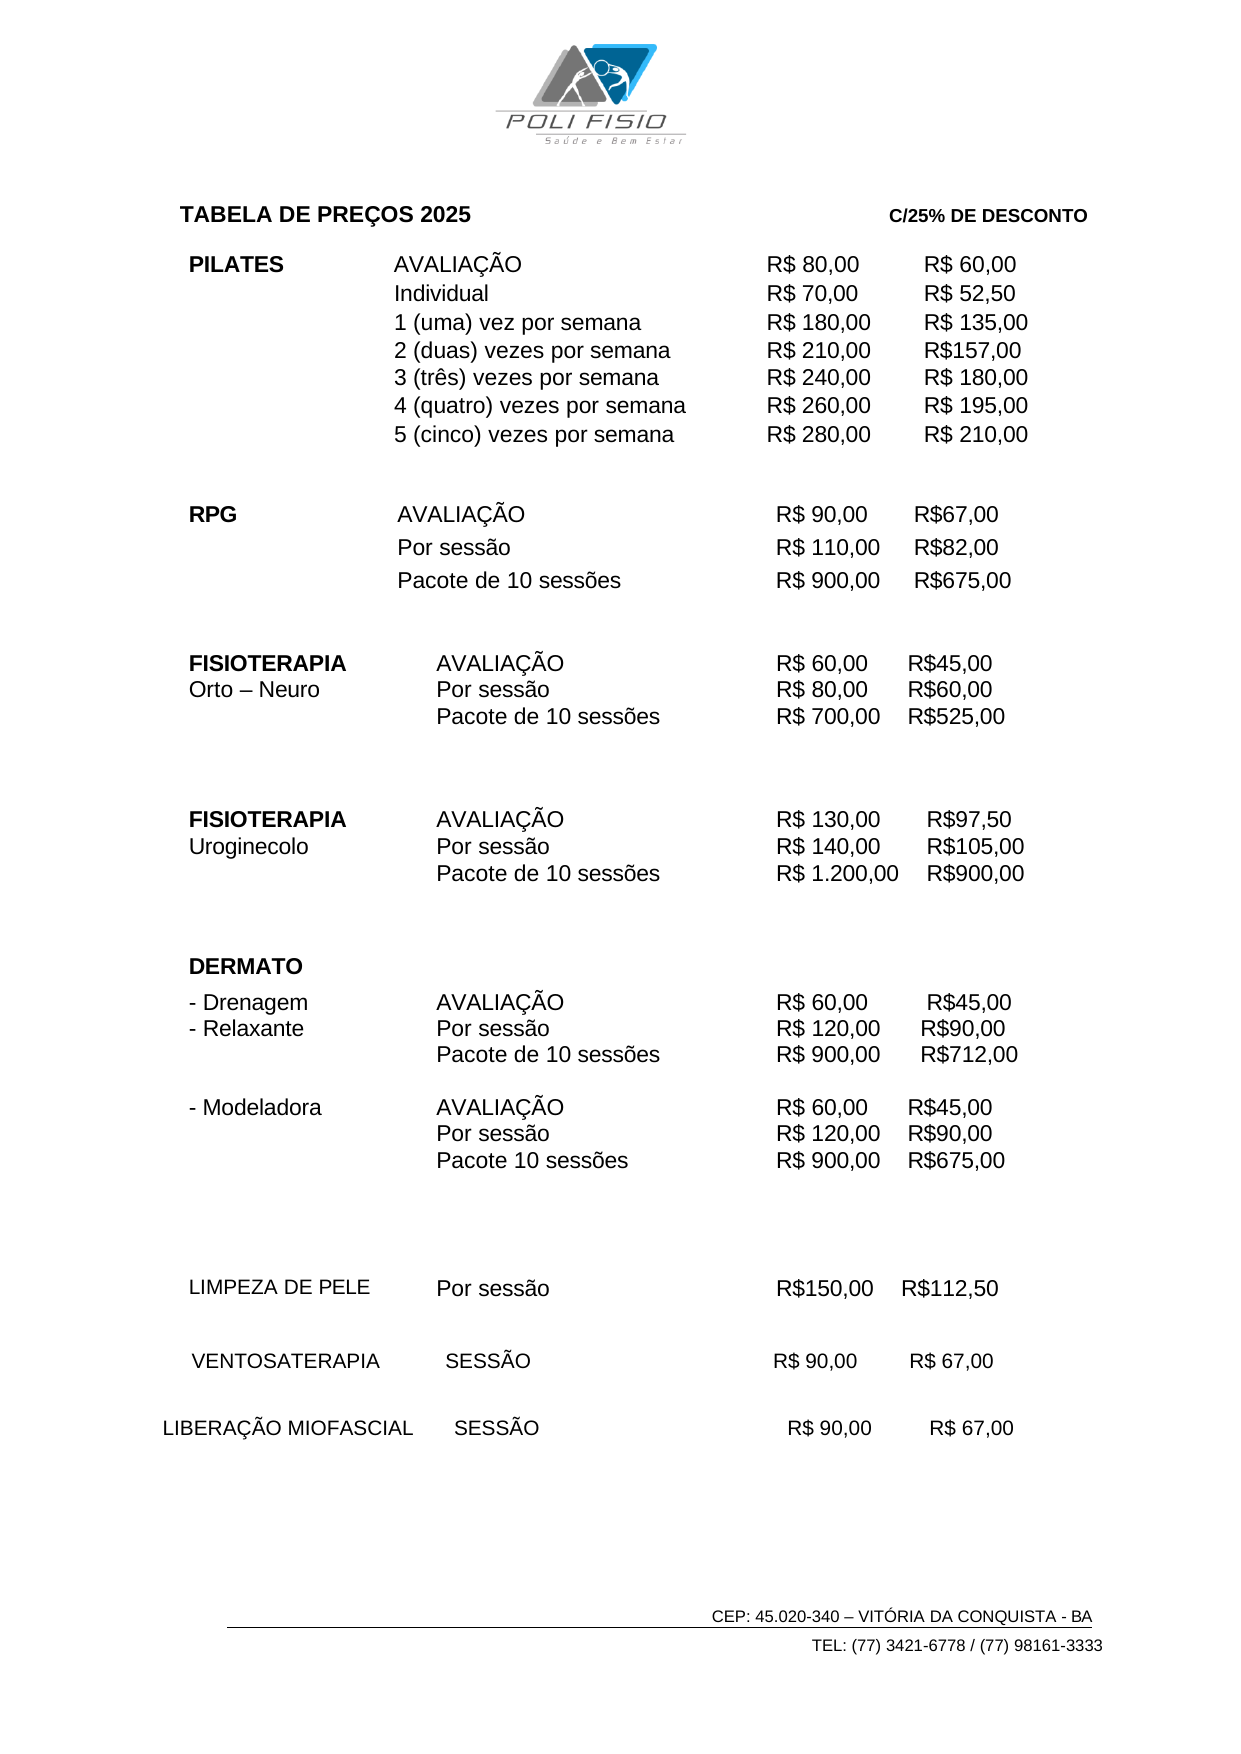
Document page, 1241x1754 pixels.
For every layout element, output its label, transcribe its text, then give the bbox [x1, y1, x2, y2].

text Individual R$ 70,00 R$ 52,50 [394, 280, 1107, 306]
text Orto – Neuro Por sessão R$ 80,00 R$60,00 [188, 677, 1107, 703]
list (uma) vez por semana R$ 180,00 R$ 135,00 [394, 308, 1107, 335]
text Pacote 10 sessões R$ 900,00 R$675,00 [436, 1147, 1107, 1173]
list Drenagem AVALIAÇÃO R$ 60,00 R$45,00 [188, 989, 1107, 1015]
text Pacote de 10 sessões R$ 700,00 R$525,00 [436, 703, 1107, 730]
text Por sessão R$ 110,00 R$82,00 [397, 534, 1107, 560]
text Pacote de 10 sessões R$ 1.200,00 R$900,00 [436, 859, 1107, 886]
list (quatro) vezes por semana R$ 260,00 R$ 195,00 [394, 392, 1107, 419]
list (três) vezes por semana R$ 240,00 R$ 180,00 [394, 364, 1107, 390]
title DERMATO [188, 953, 1107, 979]
text FISIOTERAPIA AVALIAÇÃO R$ 60,00 R$45,00 [188, 651, 1107, 677]
text RPG AVALIAÇÃO R$ 90,00 R$67,00 [188, 501, 1107, 527]
list Modeladora AVALIAÇÃO R$ 60,00 R$45,00 [188, 1094, 1107, 1121]
text Pacote de 10 sessões R$ 900,00 R$712,00 [436, 1042, 1107, 1068]
text Uroginecolo Por sessão R$ 140,00 R$105,00 [188, 833, 1107, 859]
list (duas) vezes por semana R$ 210,00 R$157,00 [394, 337, 1107, 363]
text LIBERAÇÃO MIOFASCIAL SESSÃO R$ 90,00 R$ 67,00 [162, 1416, 1107, 1440]
list Relaxante Por sessão R$ 120,00 R$90,00 [188, 1015, 1107, 1042]
picture [495, 44, 687, 144]
text TABELA DE PREÇOS 2025 C/25% DE DESCONTO PILATES AVALIAÇÃO R$ 80,00 R$ 60,00 [179, 177, 1091, 277]
text LIMPEZA DE PELE Por sessão R$150,00 R$112,50 [188, 1274, 1107, 1301]
text Pacote de 10 sessões R$ 900,00 R$675,00 [397, 567, 1107, 593]
text FISIOTERAPIA AVALIAÇÃO R$ 130,00 R$97,50 [188, 807, 1107, 833]
text Por sessão R$ 120,00 R$90,00 [436, 1121, 1107, 1147]
text VENTOSATERAPIA SESSÃO R$ 90,00 R$ 67,00 [162, 1349, 1107, 1373]
list (cinco) vezes por semana R$ 280,00 R$ 210,00 [394, 421, 1107, 447]
